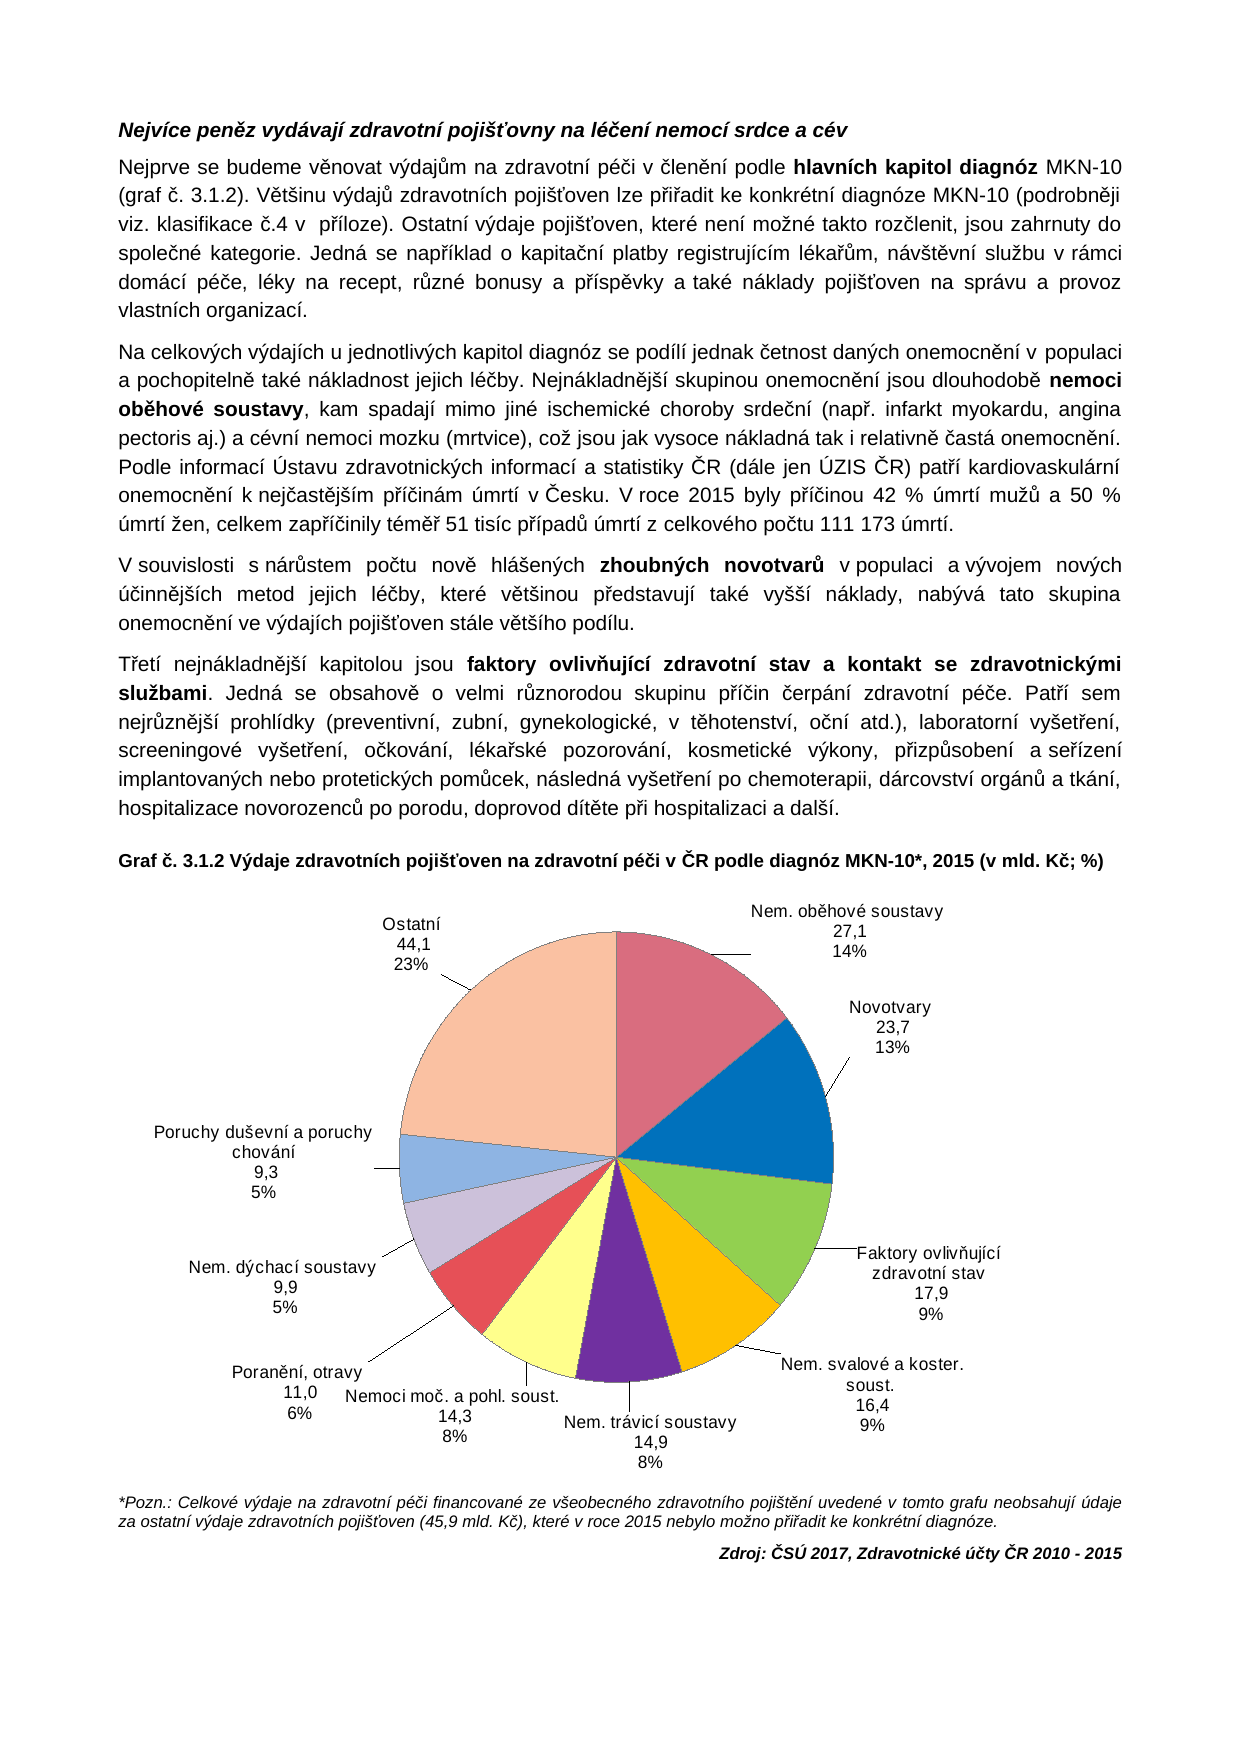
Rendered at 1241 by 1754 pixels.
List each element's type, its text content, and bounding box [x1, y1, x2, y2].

text Třetí nejnákladnější kapitolou jsou faktory ovlivňující zdravotní stav a kontakt se zdravotnickými službami. Jedná se obsahově o velmi různorodou skupinu příčin čerpání zdravotní péče. Patří sem nejrůznější prohlídky (preventivní, zubní, gynekologické, v těhotenství, oční atd.), laboratorní vyšetření, screeningové vyšetření, očkování, lékařské pozorování, kosmetické výkony, přizpůsobení a seřízení implantovaných nebo protetických pomůcek, následná vyšetření po chemoterapii, dárcovství orgánů a tkání, hospitalizace novorozenců po porodu, doprovod dítěte při hospitalizaci a další. [118, 652, 1122, 820]
text V souvislosti s nárůstem počtu nově hlášených zhoubných novotvarů v populaci a vývojem nových účinnějších metod jejich léčby, které většinou představují také vyšší náklady, nabývá tato skupina onemocnění ve výdajích pojišťoven stále většího podílu. [118, 553, 1122, 635]
text Nejprve se budeme věnovat výdajům na zdravotní péči v členění podle hlavních kapitol diagnóz MKN-10 (graf č. 3.1.2). Většinu výdajů zdravotních pojišťoven lze přiřadit ke konkrétní diagnóze MKN-10 (podrobněji viz. klasifikace č.4 v příloze). Ostatní výdaje pojišťoven, které není možné takto rozčlenit, jsou zahrnuty do společné kategorie. Jedná se například o kapitační platby registrujícím lékařům, návštěvní službu v rámci domácí péče, léky na recept, různé bonusy a příspěvky a také náklady pojišťoven na správu a provoz vlastních organizací. [118, 154, 1122, 322]
text Nejvíce peněz vydávají zdravotní pojišťovny na léčení nemocí srdce a cév [118, 118, 1122, 142]
text Na celkových výdajích u jednotlivých kapitol diagnóz se podílí jednak četnost daných onemocnění v populaci a pochopitelně také nákladnost jejich léčby. Nejnákladnější skupinou onemocnění jsou dlouhodobě nemoci oběhové soustavy, kam spadají mimo jiné ischemické choroby srdeční (např. infarkt myokardu, angina pectoris aj.) a cévní nemoci mozku (mrtvice), což jsou jak vysoce nákladná tak i relativně častá onemocnění. Podle informací Ústavu zdravotnických informací a statistiky ČR (dále jen ÚZIS ČR) patří kardiovaskulární onemocnění k nejčastějším příčinám úmrtí v Česku. V roce 2015 byly příčinou 42 % úmrtí mužů a 50 % úmrtí žen, celkem zapříčinily téměř 51 tisíc případů úmrtí z celkového počtu 111 173 úmrtí. [118, 339, 1122, 536]
text Zdroj: ČSÚ 2017, Zdravotnické účty ČR 2010 - 2015 [118, 1543, 1122, 1563]
text Graf č. 3.1.2 Výdaje zdravotních pojišťoven na zdravotní péči v ČR podle diagnóz MKN-10*, 2015 (v mld. Kč; %) [118, 849, 1122, 871]
text *Pozn.: Celkové výdaje na zdravotní péči financované ze všeobecného zdravotního pojištění uvedené v tomto grafu neobsahují údaje za ostatní výdaje zdravotních pojišťoven (45,9 mld. Kč), které v roce 2015 nebylo možno přiřadit ke konkrétní diagnóze. [118, 1493, 1122, 1531]
